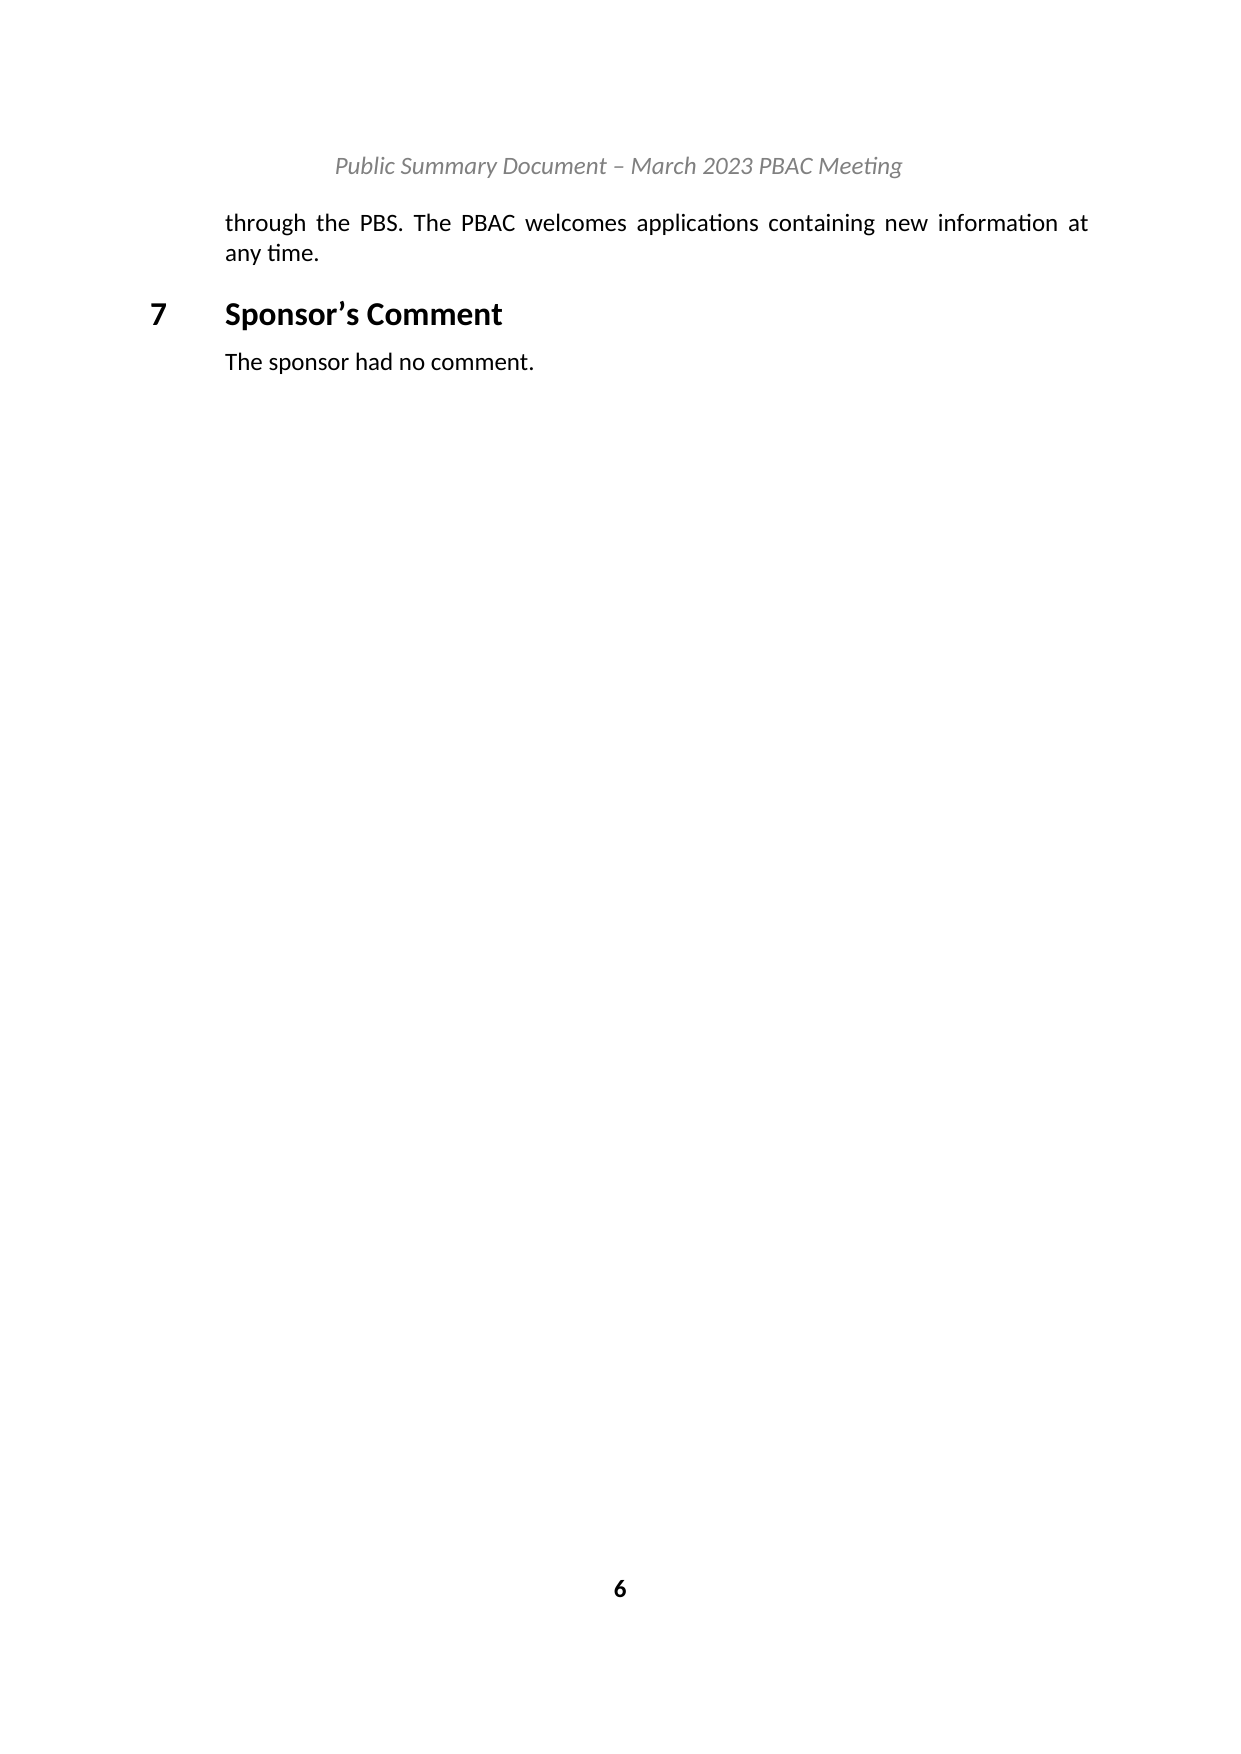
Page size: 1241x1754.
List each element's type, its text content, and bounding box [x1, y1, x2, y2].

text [225, 207, 1090, 268]
subtitle Sponsor’s Comment [150, 293, 1090, 334]
text The sponsor had no comment. [194, 346, 1090, 377]
